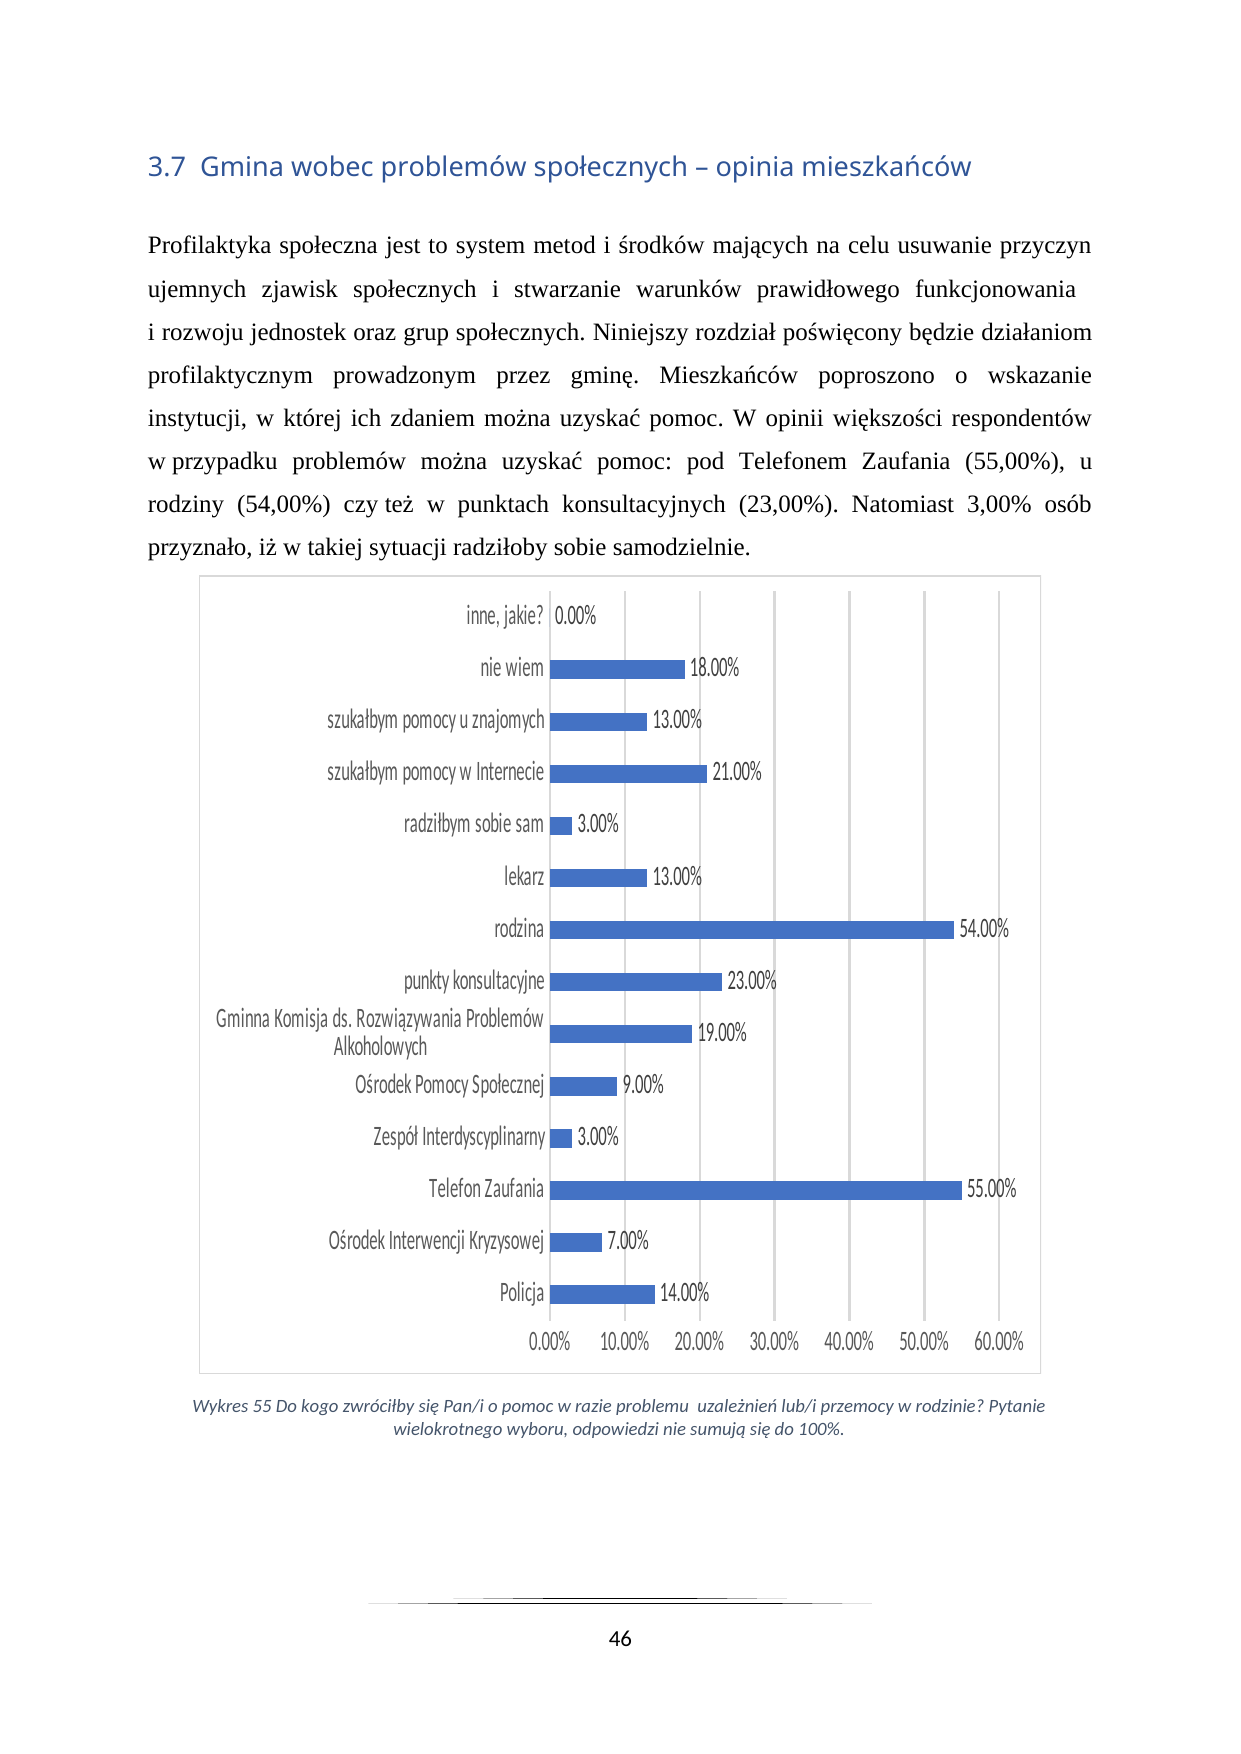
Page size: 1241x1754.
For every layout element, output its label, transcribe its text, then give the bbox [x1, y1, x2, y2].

text Profilaktyka społeczna jest to system metod i środków mających na celu usuwanie przyczyn ujemnych zjawisk społecznych i stwarzanie warunków prawidłowego funkcjonowania i rozwoju jednostek oraz grup społecznych. Niniejszy rozdział poświęcony będzie działaniom profilaktycznym prowadzonym przez gminę. Mieszkańców poproszono o wskazanie instytucji, w której ich zdaniem można uzyskać pomoc. W opinii większości respondentów w przypadku problemów można uzyskać pomoc: pod Telefonem Zaufania (55,00%), u rodziny (54,00%) czy też w punktach konsultacyjnych (23,00%). Natomiast 3,00% osób przyznało, iż w takiej sytuacji radziłoby sobie samodzielnie. [148, 231, 1093, 561]
subtitle 3.7 Gmina wobec problemów społecznych – opinia mieszkańców [148, 148, 1093, 184]
